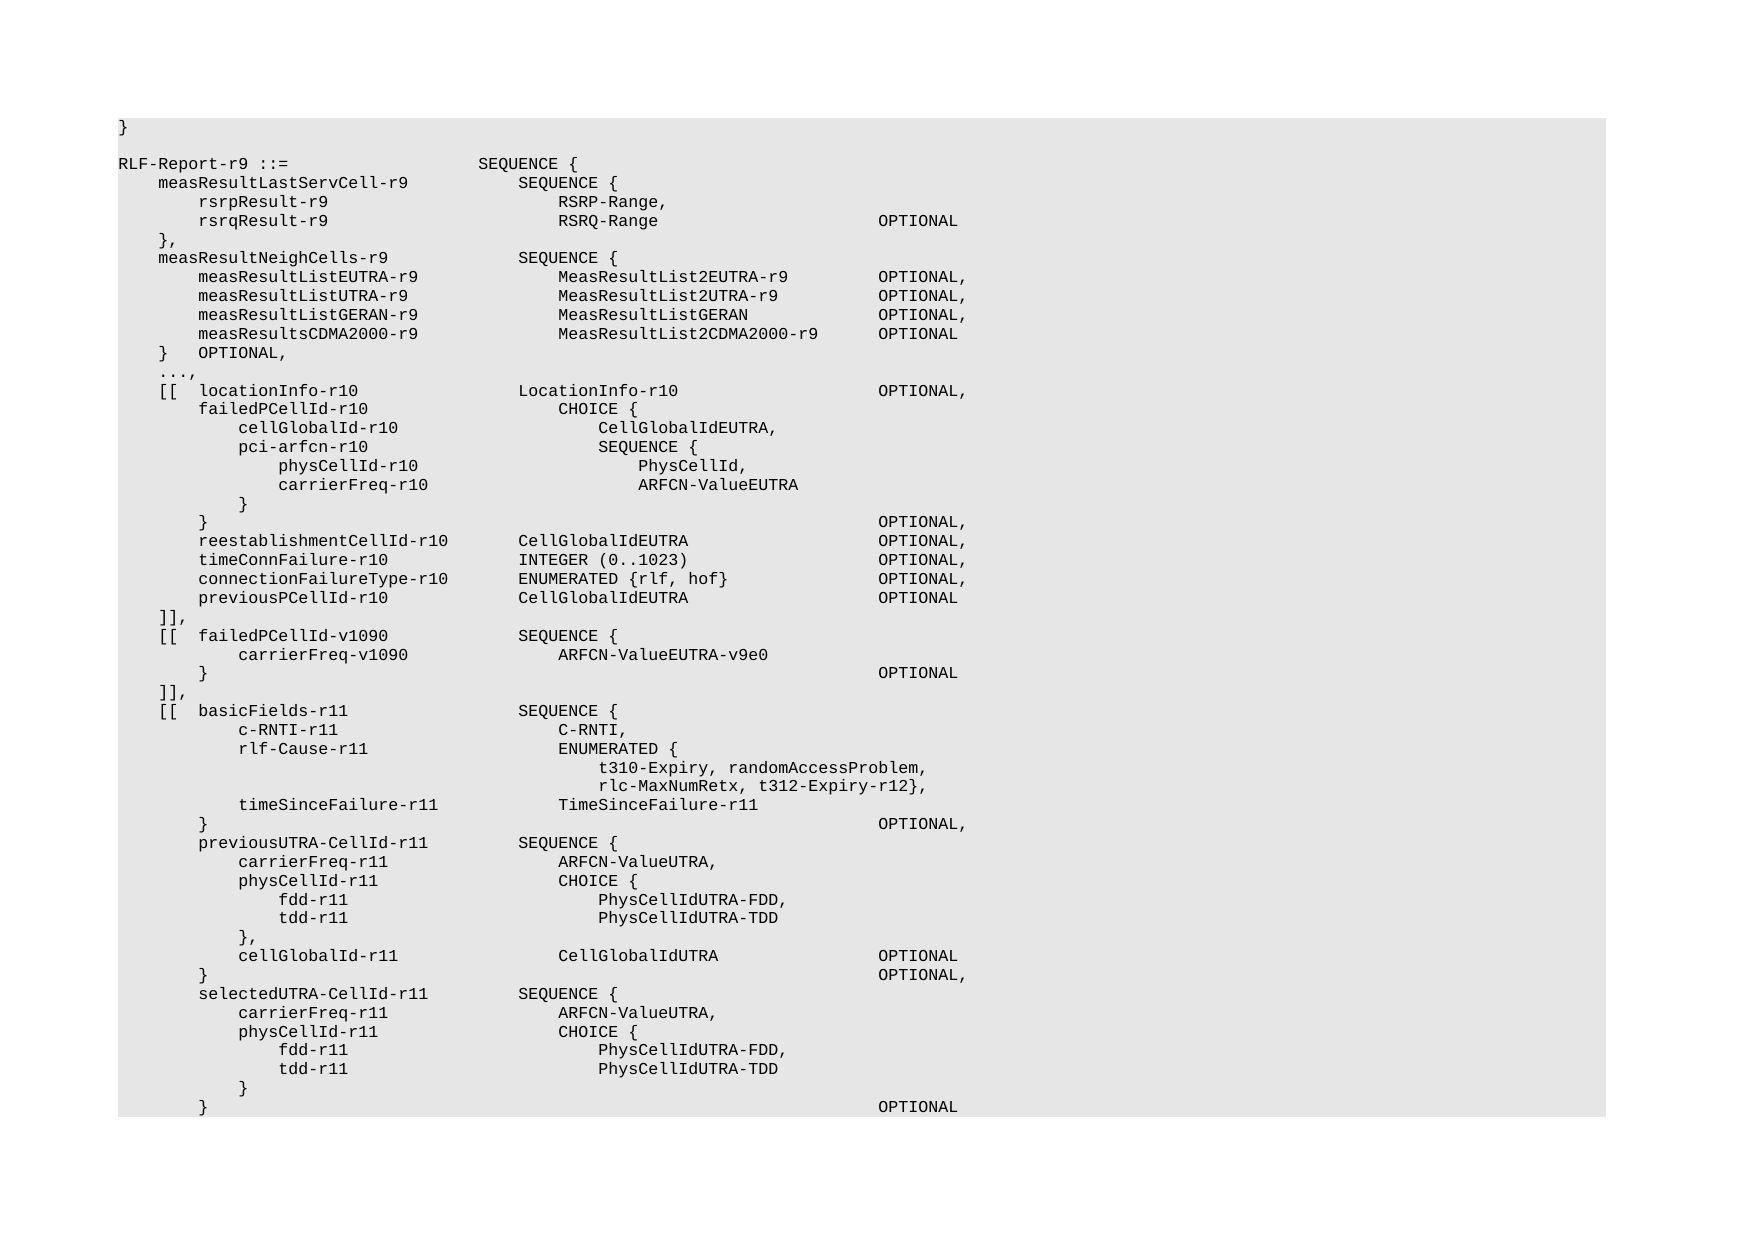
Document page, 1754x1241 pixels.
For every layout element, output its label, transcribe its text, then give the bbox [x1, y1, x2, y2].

text connectionFailureType-r10 ENUMERATED {rlf, hof} OPTIONAL, [118, 571, 1606, 589]
text [[ failedPCellId-v1090 SEQUENCE { [118, 627, 1606, 646]
text }, [118, 929, 1606, 948]
text tdd-r11 PhysCellIdUTRA-TDD [118, 1061, 1606, 1080]
text ..., [118, 363, 1606, 382]
text previousUTRA-CellId-r11 SEQUENCE { [118, 834, 1606, 853]
text tdd-r11 PhysCellIdUTRA-TDD [118, 910, 1606, 929]
text c-RNTI-r11 C-RNTI, [118, 721, 1606, 740]
text } [118, 495, 1606, 514]
text carrierFreq-v1090 ARFCN-ValueEUTRA-v9e0 [118, 646, 1606, 665]
text } OPTIONAL, [118, 514, 1606, 533]
text }, [118, 231, 1606, 250]
text measResultsCDMA2000-r9 MeasResultList2CDMA2000-r9 OPTIONAL [118, 326, 1606, 344]
text } OPTIONAL, [118, 967, 1606, 985]
text measResultNeighCells-r9 SEQUENCE { [118, 250, 1606, 269]
text [[ basicFields-r11 SEQUENCE { [118, 703, 1606, 721]
text physCellId-r11 CHOICE { [118, 1023, 1606, 1042]
text physCellId-r11 CHOICE { [118, 872, 1606, 891]
text t310-Expiry, randomAccessProblem, [118, 759, 1606, 778]
text ]], [118, 608, 1606, 627]
text } OPTIONAL [118, 665, 1606, 684]
text carrierFreq-r11 ARFCN-ValueUTRA, [118, 1004, 1606, 1023]
text ]], [118, 684, 1606, 703]
text physCellId-r10 PhysCellId, [118, 457, 1606, 476]
text timeConnFailure-r10 INTEGER (0..1023) OPTIONAL, [118, 552, 1606, 571]
text fdd-r11 PhysCellIdUTRA-FDD, [118, 891, 1606, 910]
text } OPTIONAL, [118, 344, 1606, 363]
text measResultListGERAN-r9 MeasResultListGERAN OPTIONAL, [118, 307, 1606, 326]
text failedPCellId-r10 CHOICE { [118, 401, 1606, 420]
text RLF-Report-r9 ::= SEQUENCE { [118, 156, 1606, 175]
text [[ locationInfo-r10 LocationInfo-r10 OPTIONAL, [118, 382, 1606, 401]
text rsrpResult-r9 RSRP-Range, [118, 193, 1606, 212]
text selectedUTRA-CellId-r11 SEQUENCE { [118, 985, 1606, 1004]
text previousPCellId-r10 CellGlobalIdEUTRA OPTIONAL [118, 589, 1606, 608]
text measResultListEUTRA-r9 MeasResultList2EUTRA-r9 OPTIONAL, [118, 269, 1606, 288]
text } [118, 118, 1606, 137]
text } [118, 1080, 1606, 1098]
text rlf-Cause-r11 ENUMERATED { [118, 740, 1606, 759]
text rlc-MaxNumRetx, t312-Expiry-r12}, [118, 778, 1606, 797]
text measResultListUTRA-r9 MeasResultList2UTRA-r9 OPTIONAL, [118, 288, 1606, 307]
text cellGlobalId-r10 CellGlobalIdEUTRA, [118, 420, 1606, 439]
text fdd-r11 PhysCellIdUTRA-FDD, [118, 1042, 1606, 1061]
text pci-arfcn-r10 SEQUENCE { [118, 439, 1606, 457]
text } OPTIONAL, [118, 816, 1606, 834]
text rsrqResult-r9 RSRQ-Range OPTIONAL [118, 212, 1606, 231]
text carrierFreq-r11 ARFCN-ValueUTRA, [118, 853, 1606, 872]
text carrierFreq-r10 ARFCN-ValueEUTRA [118, 476, 1606, 495]
text cellGlobalId-r11 CellGlobalIdUTRA OPTIONAL [118, 948, 1606, 967]
text timeSinceFailure-r11 TimeSinceFailure-r11 [118, 797, 1606, 816]
text } OPTIONAL [118, 1098, 1606, 1117]
text reestablishmentCellId-r10 CellGlobalIdEUTRA OPTIONAL, [118, 533, 1606, 552]
text measResultLastServCell-r9 SEQUENCE { [118, 175, 1606, 193]
